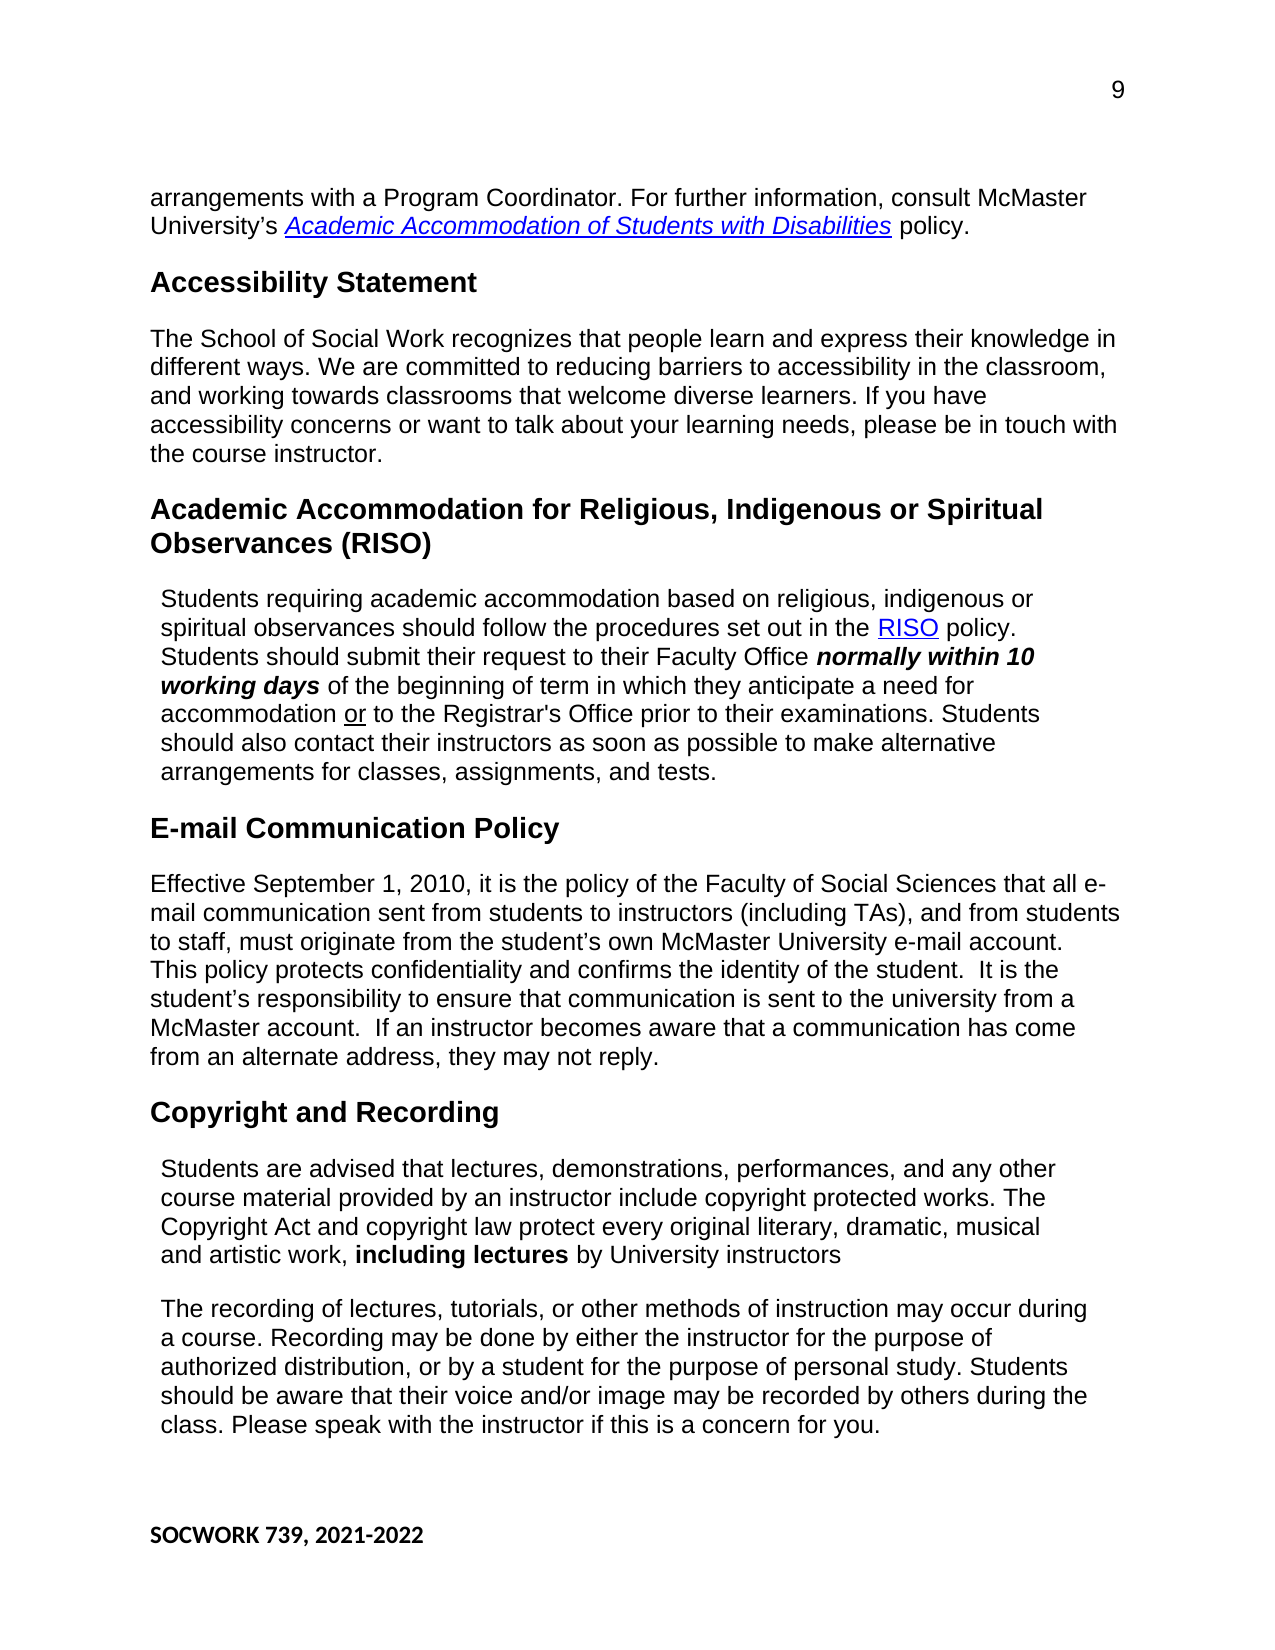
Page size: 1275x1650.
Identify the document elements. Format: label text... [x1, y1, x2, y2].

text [150, 182, 1125, 240]
subtitle E-mail Communication Policy [150, 811, 1125, 844]
subtitle Accessibility Statement [150, 265, 1125, 298]
text Students are advised that lectures, demonstrations, performances, and any other course material provided by an instructor include copyright protected works. The Copyright Act and copyright law protect every original literary, dramatic, musical and artistic work, including lectures by University instructors [160, 1154, 1075, 1269]
subtitle Academic Accommodation for Religious, Indigenous or Spiritual Observances (RISO) [150, 492, 1125, 559]
text Effective September 1, 2010, it is the policy of the Faculty of Social Sciences that all e-mail communication sent from students to instructors (including TAs), and from students to staff, must originate from the student’s own McMaster University e-mail account. This policy protects confidentiality and confirms the identity of the student. It is the student’s responsibility to ensure that communication is sent to the university from a McMaster account. If an instructor becomes aware that a communication has come from an alternate address, they may not reply. [150, 869, 1125, 1070]
text Students requiring academic accommodation based on religious, indigenous or spiritual observances should follow the procedures set out in the RISO policy. Students should submit their request to their Faculty Office normally within 10 working days of the beginning of term in which they anticipate a need for accommodation or to the Registrar's Office prior to their examinations. Students should also contact their instructors as soon as possible to make alternative arrangements for classes, assignments, and tests. [160, 584, 1094, 786]
text The School of Social Work recognizes that people learn and express their knowledge in different ways. We are committed to reducing barriers to accessibility in the classroom, and working towards classrooms that welcome diverse learners. If you have accessibility concerns or want to talk about your learning needs, please be in touch with the course instructor. [150, 323, 1125, 467]
text The recording of lectures, tutorials, or other methods of instruction may occur during a course. Recording may be done by either the instructor for the purpose of authorized distribution, or by a student for the purpose of personal study. Students should be aware that their voice and/or image may be recorded by others during the class. Please speak with the instructor if this is a concern for you. [160, 1294, 1098, 1438]
subtitle Copyright and Recording [150, 1095, 1125, 1129]
